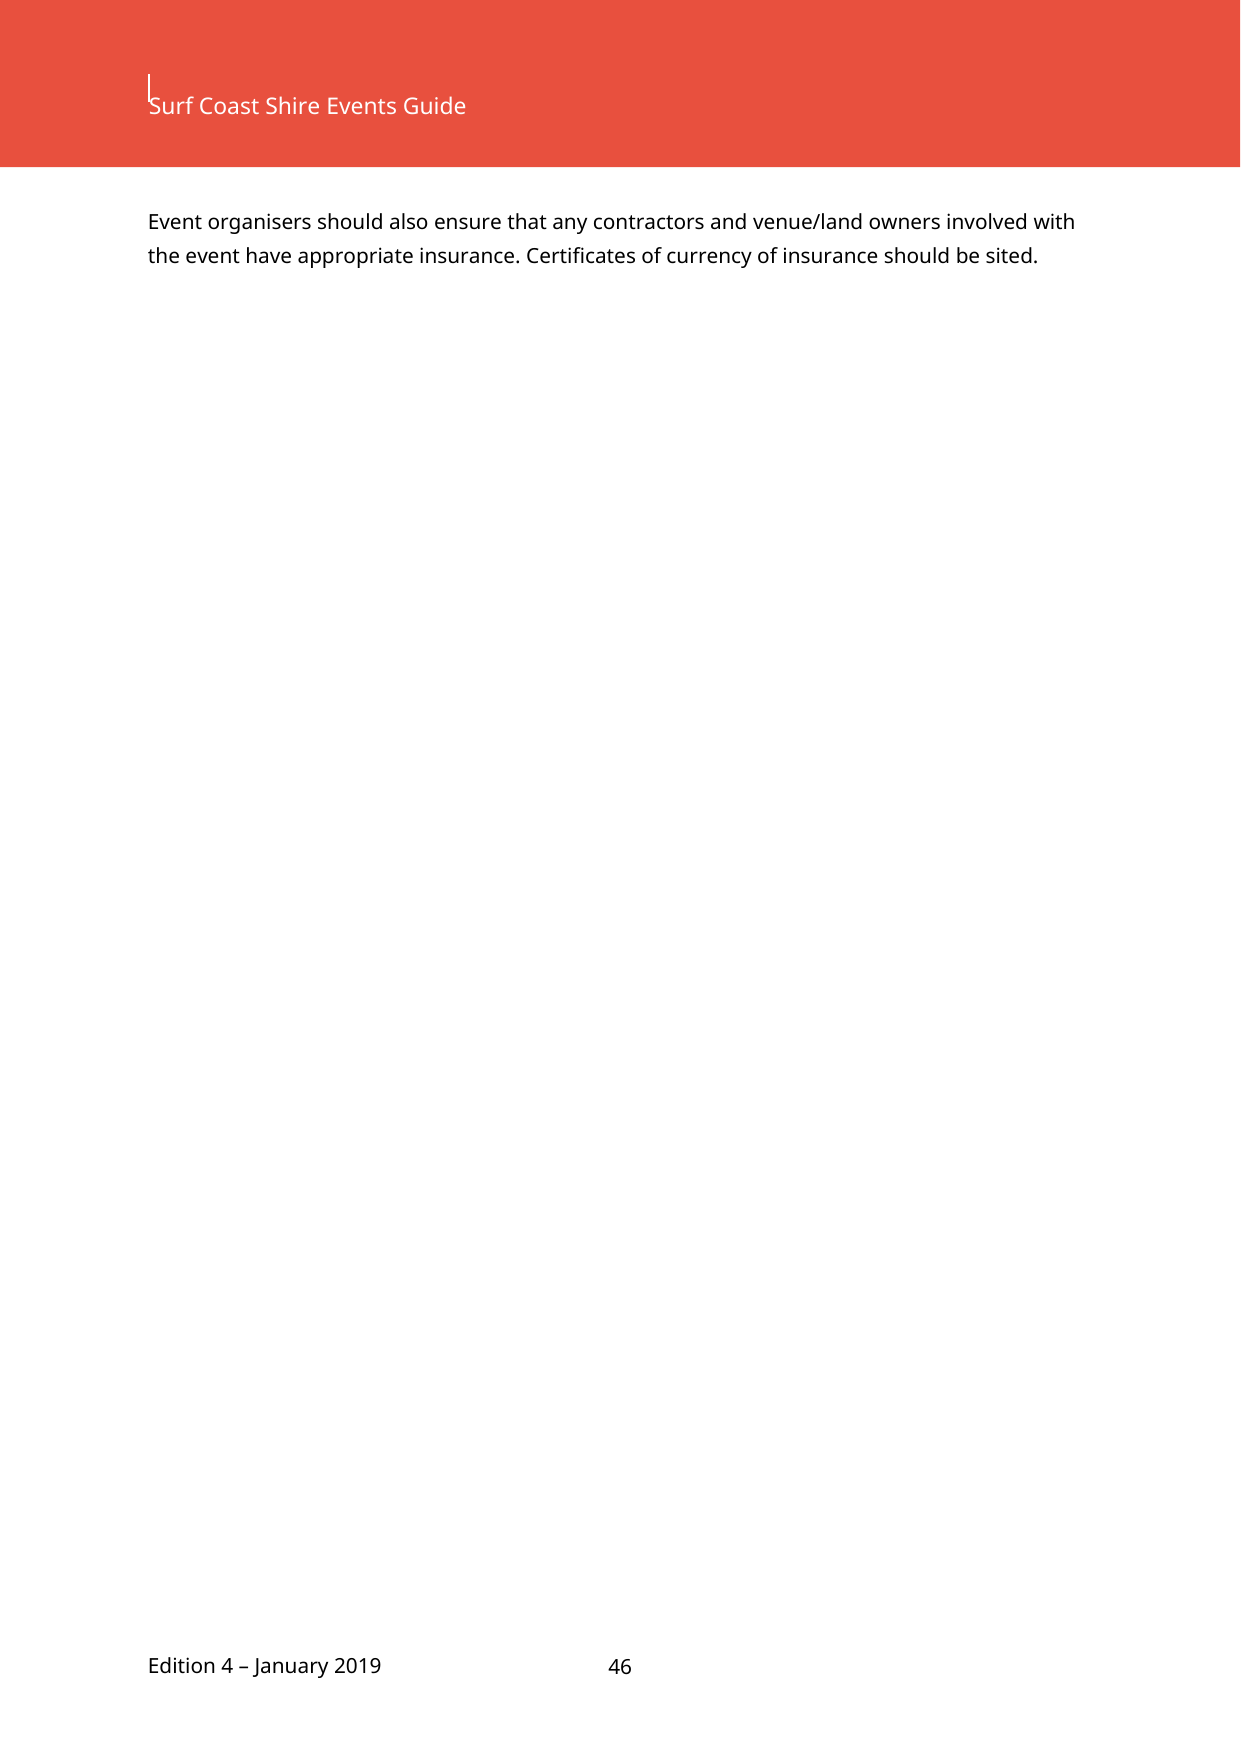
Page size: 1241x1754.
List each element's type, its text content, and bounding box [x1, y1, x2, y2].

text Event organisers should also ensure that any contractors and venue/land owners involved with the event have appropriate insurance. Certificates of currency of insurance should be sited. [148, 207, 1092, 269]
